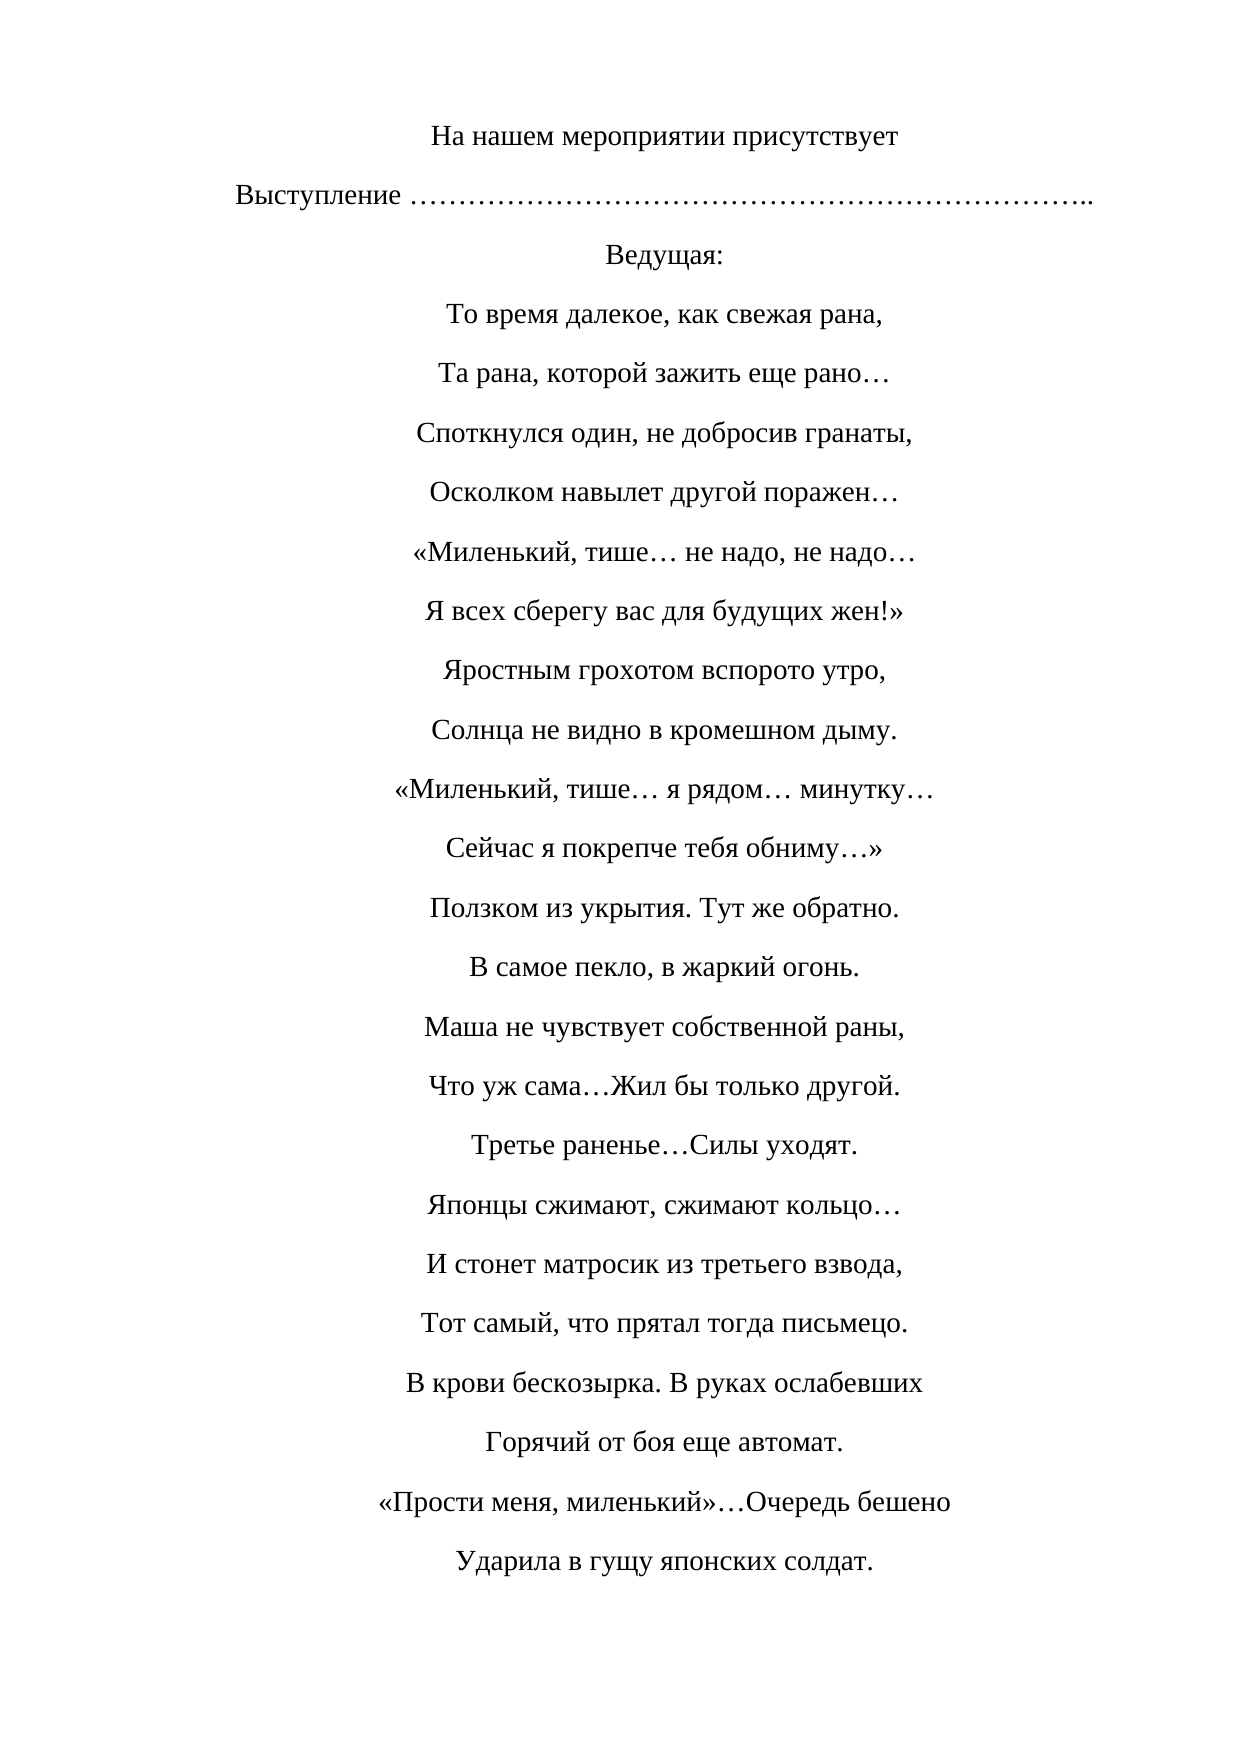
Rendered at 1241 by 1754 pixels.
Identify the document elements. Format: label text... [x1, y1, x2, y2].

text Споткнулся один, не добросив гранаты, [177, 415, 1152, 448]
text То время далекое, как свежая рана, [177, 296, 1152, 330]
text Третье раненье…Силы уходят. [177, 1127, 1152, 1161]
text «Прости меня, миленький»…Очередь бешено [177, 1484, 1152, 1517]
text Ударила в гущу японских солдат. [177, 1543, 1152, 1577]
text «Миленький, тише… не надо, не надо… [177, 534, 1152, 567]
text Та рана, которой зажить еще рано… [177, 356, 1152, 389]
text И стонет матросик из третьего взвода, [177, 1246, 1152, 1280]
text «Миленький, тише… я рядом… минутку… [177, 771, 1152, 805]
text Тот самый, что прятал тогда письмецо. [177, 1306, 1152, 1339]
text Солнца не видно в кромешном дыму. [177, 712, 1152, 745]
text Японцы сжимают, сжимают кольцо… [177, 1187, 1152, 1220]
text В самое пекло, в жаркий огонь. [177, 949, 1152, 983]
text Осколком навылет другой поражен… [177, 474, 1152, 508]
text Я всех сберегу вас для будущих жен!» [177, 593, 1152, 627]
text Выступление …………………………………………………………….. [177, 177, 1152, 211]
text Горячий от боя еще автомат. [177, 1424, 1152, 1458]
text Яростным грохотом вспорото утро, [177, 652, 1152, 686]
text Ползком из укрытия. Тут же обратно. [177, 890, 1152, 923]
text Маша не чувствует собственной раны, [177, 1009, 1152, 1042]
text Что уж сама…Жил бы только другой. [177, 1068, 1152, 1102]
text Сейчас я покрепче тебя обниму…» [177, 831, 1152, 864]
text В крови бескозырка. В руках ослабевших [177, 1365, 1152, 1398]
text Ведущая: [177, 237, 1152, 270]
text На нашем мероприятии присутствует [177, 118, 1152, 152]
